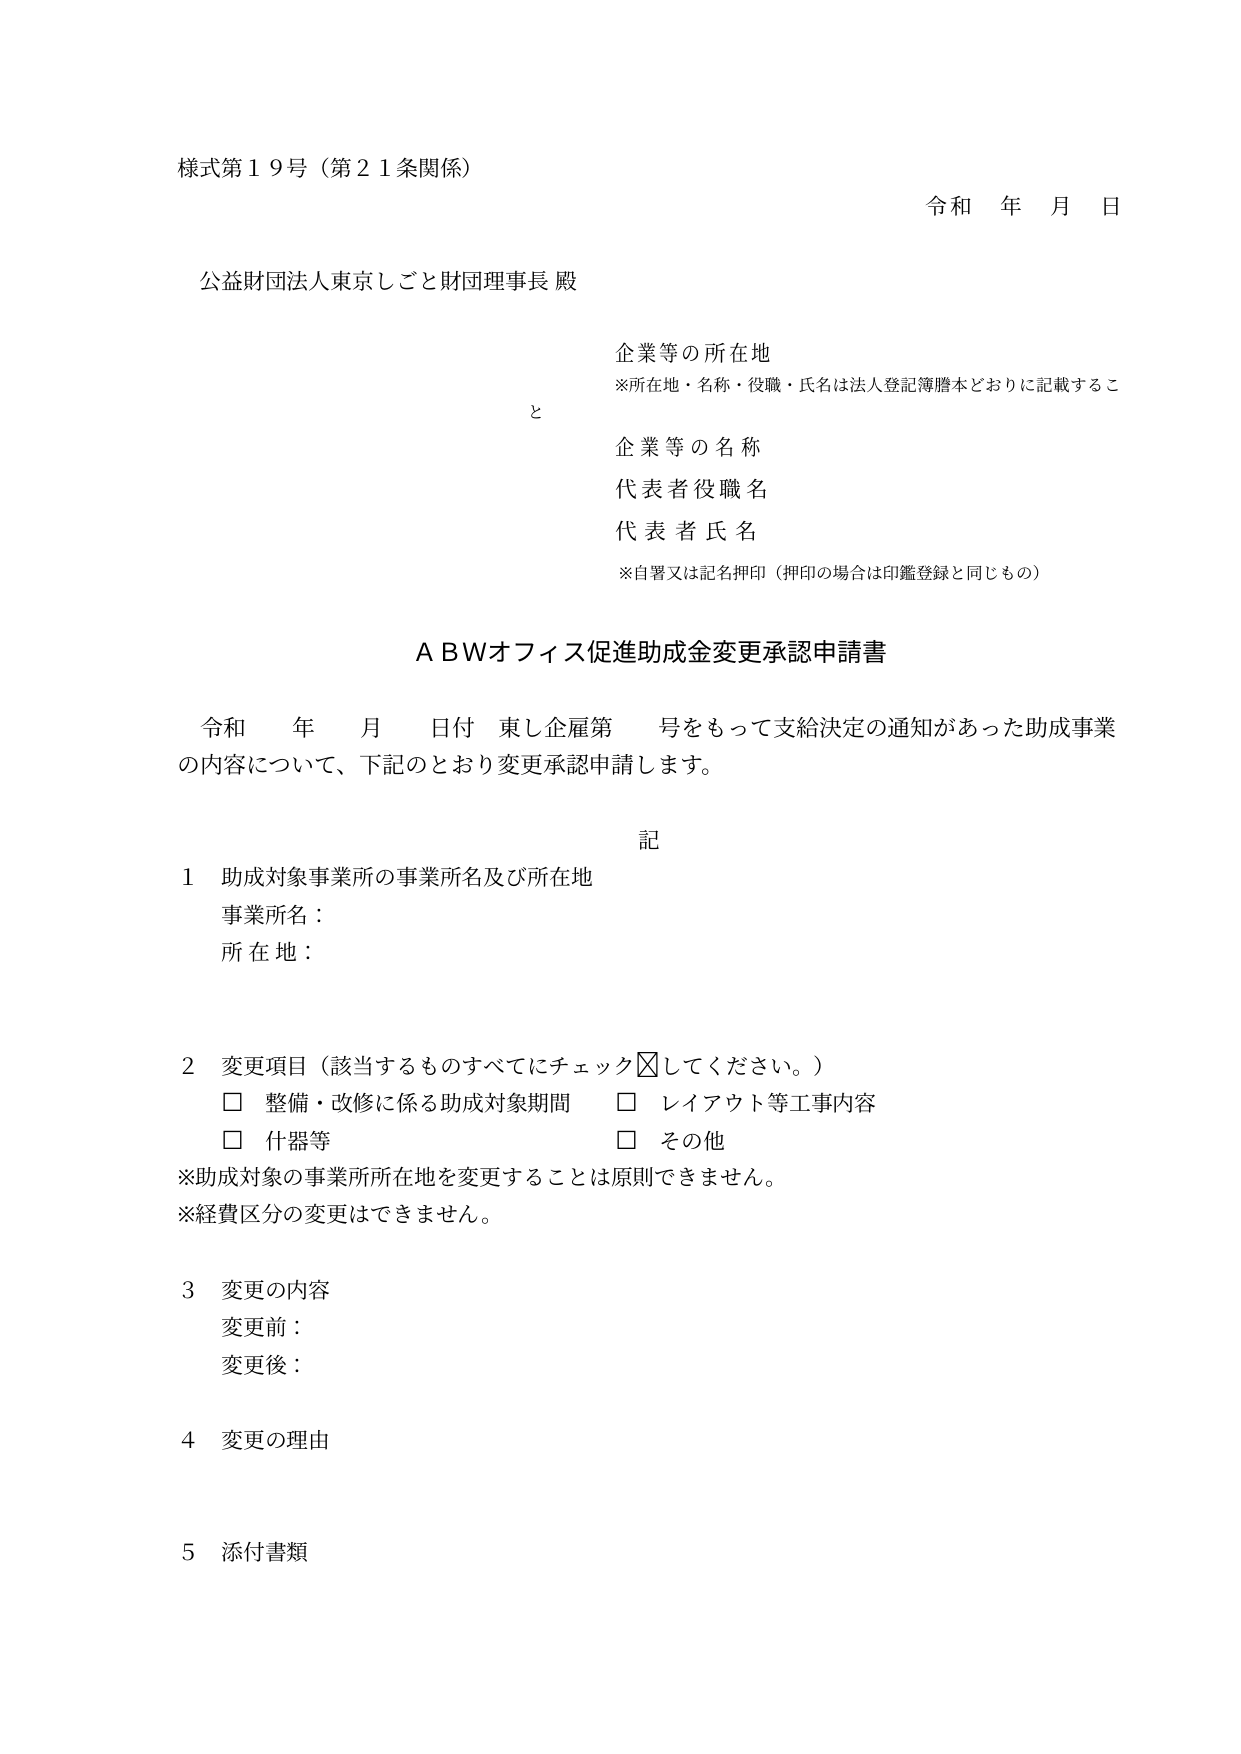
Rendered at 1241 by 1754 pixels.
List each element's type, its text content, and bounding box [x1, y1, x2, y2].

text 変更後： [177, 1345, 1122, 1382]
text 整備・改修に係る助成対象期間 レイアウト等工事内容 [177, 1082, 1122, 1120]
text ４ 変更の理由 [177, 1420, 1122, 1457]
text 様式第１９号（第２１条関係） [177, 148, 1122, 186]
text 企業等の所在地 [527, 336, 1122, 367]
text ※自署又は記名押印（押印の場合は印鑑登録と同じもの） [177, 554, 1122, 591]
text ５ 添付書類 [177, 1532, 1122, 1570]
text １ 助成対象事業所の事業所名及び所在地 [177, 857, 1122, 895]
text ３ 変更の内容 [177, 1270, 1122, 1307]
text 変更前： [177, 1307, 1122, 1345]
text 令和 年 月 日 [177, 186, 1122, 223]
text ２ 変更項目（該当するものすべてにチェックしてください。） [177, 1045, 1122, 1082]
text 什器等 その他 [177, 1120, 1122, 1157]
text 企業等の名称 [527, 427, 1122, 465]
text ※所在地・名称・役職・氏名は法人登記簿謄本どおりに記載すること [527, 372, 1122, 424]
text ※助成対象の事業所所在地を変更することは原則できません。 [177, 1157, 1122, 1195]
text 代表者氏名 [527, 512, 1122, 549]
text 代表者役職名 [527, 469, 1122, 507]
subtitle 記 [177, 820, 1122, 857]
text ※経費区分の変更はできません。 [177, 1195, 1122, 1232]
text 事業所名： [177, 895, 1122, 932]
text ＡＢＷオフィス促進助成金変更承認申請書 [177, 632, 1122, 670]
text 所在地： [177, 932, 1122, 970]
text 公益財団法人東京しごと財団理事長 殿 [177, 261, 1122, 298]
text 令和 年 月 日付 東し企雇第 号をもって支給決定の通知があった助成事業の内容について、下記のとおり変更承認申請します。 [177, 707, 1122, 782]
